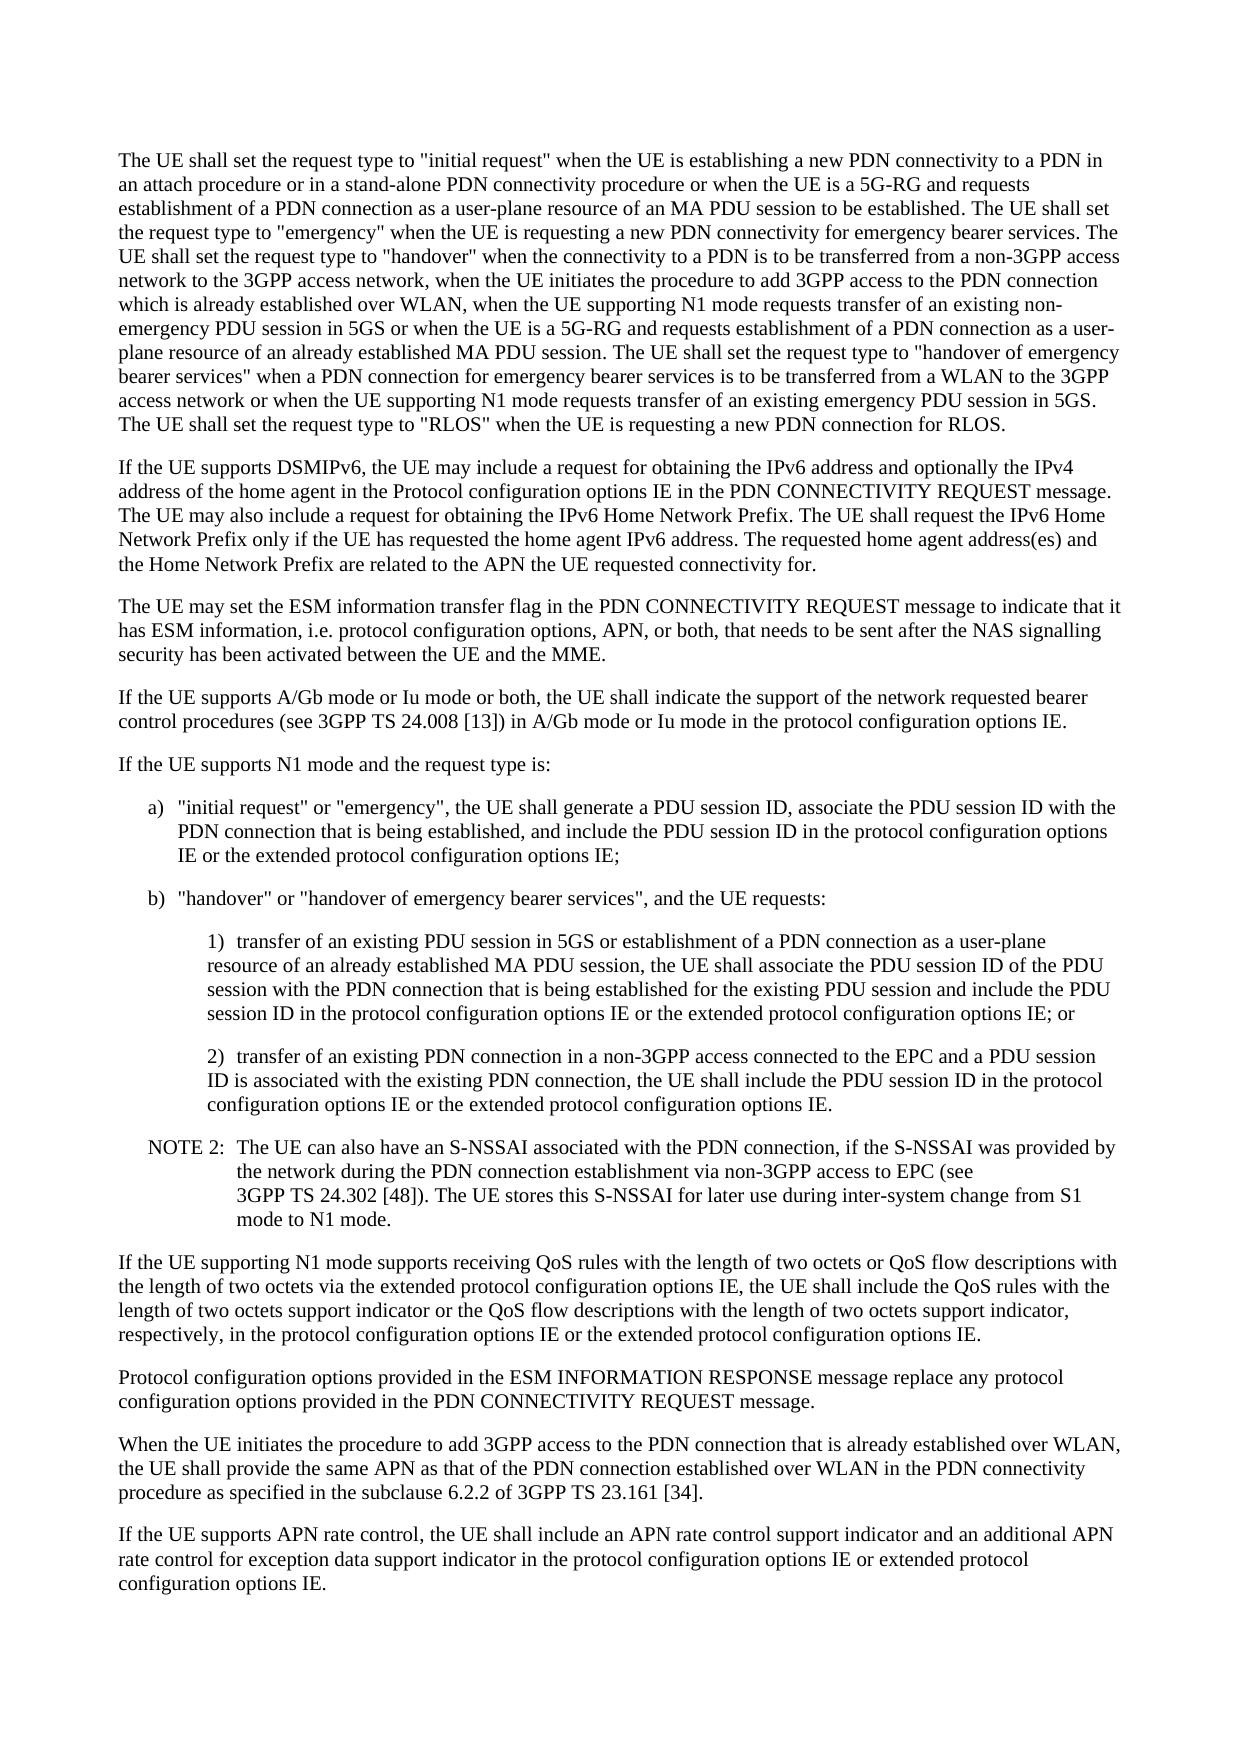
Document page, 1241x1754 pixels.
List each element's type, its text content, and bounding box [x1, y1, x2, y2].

text If the UE supporting N1 mode supports receiving QoS rules with the length of two octets or QoS flow descriptions with the length of two octets via the extended protocol configuration options IE, the UE shall include the QoS rules with the length of two octets support indicator or the QoS flow descriptions with the length of two octets support indicator, respectively, in the protocol configuration options IE or the extended protocol configuration options IE. [118, 1249, 1122, 1346]
text b) "handover" or "handover of emergency bearer services", and the UE requests: [148, 886, 1122, 910]
text If the UE supports APN rate control, the UE shall include an APN rate control support indicator and an additional APN rate control for exception data support indicator in the protocol configuration options IE or extended protocol configuration options IE. [118, 1522, 1122, 1594]
text If the UE supports A/Gb mode or Iu mode or both, the UE shall indicate the support of the network requested bearer control procedures (see 3GPP TS 24.008 [13]) in A/Gb mode or Iu mode in the protocol configuration options IE. [118, 685, 1122, 733]
text If the UE supports N1 mode and the request type is: [118, 752, 1122, 776]
text a) "initial request" or "emergency", the UE shall generate a PDU session ID, associate the PDU session ID with the PDN connection that is being established, and include the PDU session ID in the protocol configuration options IE or the extended protocol configuration options IE; [148, 795, 1122, 867]
text If the UE supports DSMIPv6, the UE may include a request for obtaining the IPv6 address and optionally the IPv4 address of the home agent in the Protocol configuration options IE in the PDN CONNECTIVITY REQUEST message. The UE may also include a request for obtaining the IPv6 Home Network Prefix. The UE shall request the IPv6 Home Network Prefix only if the UE has requested the home agent IPv6 address. The requested home agent address(es) and the Home Network Prefix are related to the APN the UE requested connectivity for. [118, 455, 1122, 576]
text 2) transfer of an existing PDN connection in a non-3GPP access connected to the EPC and a PDU session ID is associated with the existing PDN connection, the UE shall include the PDU session ID in the protocol configuration options IE or the extended protocol configuration options IE. [207, 1044, 1122, 1116]
text The UE may set the ESM information transfer flag in the PDN CONNECTIVITY REQUEST message to indicate that it has ESM information, i.e. protocol configuration options, APN, or both, that needs to be sent after the NAS signalling security has been activated between the UE and the MME. [118, 594, 1122, 666]
text Protocol configuration options provided in the ESM INFORMATION RESPONSE message replace any protocol configuration options provided in the PDN CONNECTIVITY REQUEST message. [118, 1364, 1122, 1413]
text NOTE 2: The UE can also have an S-NSSAI associated with the PDN connection, if the S-NSSAI was provided by the network during the PDN connection establishment via non-3GPP access to EPC (see 3GPP TS 24.302 [48]). The UE stores this S-NSSAI for later use during inter-system change from S1 mode to N1 mode. [148, 1134, 1122, 1231]
text When the UE initiates the procedure to add 3GPP access to the PDN connection that is already established over WLAN, the UE shall provide the same APN as that of the PDN connection established over WLAN in the PDN connectivity procedure as specified in the subclause 6.2.2 of 3GPP TS 23.161 [34]. [118, 1431, 1122, 1504]
text 1) transfer of an existing PDU session in 5GS or establishment of a PDN connection as a user-plane resource of an already established MA PDU session, the UE shall associate the PDU session ID of the PDU session with the PDN connection that is being established for the existing PDU session and include the PDU session ID in the protocol configuration options IE or the extended protocol configuration options IE; or [207, 929, 1122, 1025]
text The UE shall set the request type to "initial request" when the UE is establishing a new PDN connectivity to a PDN in an attach procedure or in a stand-alone PDN connectivity procedure or when the UE is a 5G-RG and requests establishment of a PDN connection as a user-plane resource of an MA PDU session to be established. The UE shall set the request type to "emergency" when the UE is requesting a new PDN connectivity for emergency bearer services. The UE shall set the request type to "handover" when the connectivity to a PDN is to be transferred from a non-3GPP access network to the 3GPP access network, when the UE initiates the procedure to add 3GPP access to the PDN connection which is already established over WLAN, when the UE supporting N1 mode requests transfer of an existing non-emergency PDU session in 5GS or when the UE is a 5G-RG and requests establishment of a PDN connection as a user-plane resource of an already established MA PDU session. The UE shall set the request type to "handover of emergency bearer services" when a PDN connection for emergency bearer services is to be transferred from a WLAN to the 3GPP access network or when the UE supporting N1 mode requests transfer of an existing emergency PDU session in 5GS. The UE shall set the request type to "RLOS" when the UE is requesting a new PDN connection for RLOS. [118, 148, 1122, 436]
